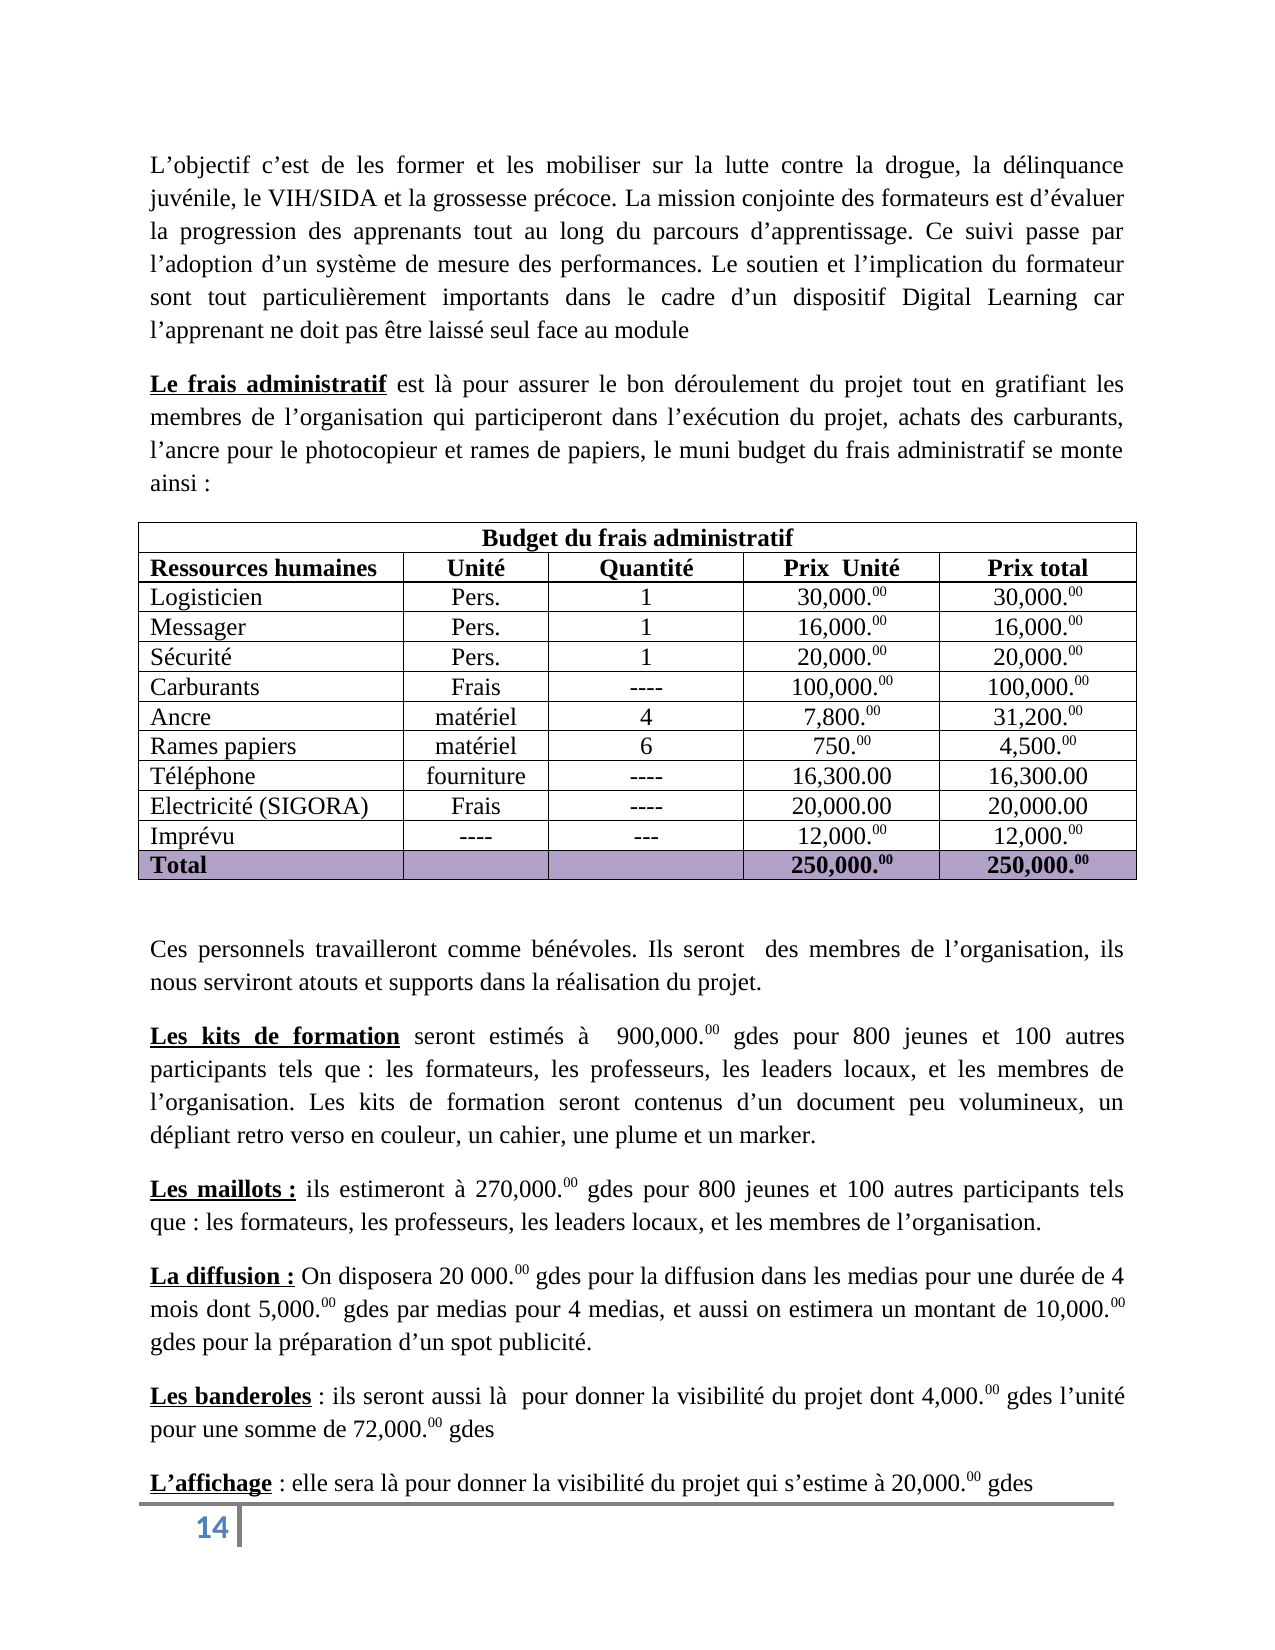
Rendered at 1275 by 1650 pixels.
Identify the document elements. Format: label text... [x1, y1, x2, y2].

table_cell 20,000.00 [940, 791, 1136, 820]
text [150, 179, 1125, 344]
table_cell 30,000.00 [744, 583, 939, 611]
table_cell Pers. [404, 612, 548, 641]
table_cell Ressources humaines [139, 553, 403, 581]
table_cell Electricité (SIGORA) [139, 791, 403, 820]
text Les maillots : ils estimeront à 270,000.00 gdes pour 800 jeunes et 100 autres participants tels que : les formateurs, les professeurs, les leaders locaux, et les membres de l’organisation. [150, 1174, 1125, 1236]
table_cell Logisticien [139, 583, 403, 611]
table_cell 4 [549, 702, 743, 730]
table_cell Imprévu [139, 821, 403, 849]
table_cell 100,000.00 [744, 672, 939, 701]
table_cell Prix total [940, 553, 1136, 581]
table_cell 16,000.00 [940, 612, 1136, 641]
table_cell 20,000.00 [744, 642, 939, 671]
table_header Budget du frais administratif [139, 523, 1136, 552]
table_cell 30,000.00 [940, 583, 1136, 611]
table_cell 1 [549, 612, 743, 641]
table_cell 16,300.00 [940, 761, 1136, 790]
table_cell [404, 851, 548, 879]
table_cell 100,000.00 [940, 672, 1136, 701]
table_cell --- [549, 821, 743, 849]
table_cell 750.00 [744, 731, 939, 760]
table_cell ---- [549, 791, 743, 820]
table_cell 1 [549, 642, 743, 671]
text La diffusion : On disposera 20 000.00 gdes pour la diffusion dans les medias pour une durée de 4 mois dont 5,000.00 gdes par medias pour 4 medias, et aussi on estimera un montant de 10,000.00 gdes pour la préparation d’un spot publicité. [150, 1261, 1125, 1356]
table_cell Frais [404, 791, 548, 820]
table_cell 20,000.00 [940, 642, 1136, 671]
table_cell Rames papiers [139, 731, 403, 760]
table_cell ---- [404, 821, 548, 849]
text Les banderoles : ils seront aussi là pour donner la visibilité du projet dont 4,000.00 gdes l’unité pour une somme de 72,000.00 gdes [150, 1381, 1125, 1443]
table_cell Messager [139, 612, 403, 641]
table_cell 12,000.00 [744, 821, 939, 849]
table_cell matériel [404, 702, 548, 730]
table_cell Pers. [404, 583, 548, 611]
text Les kits de formation seront estimés à 900,000.00 gdes pour 800 jeunes et 100 autres participants tels que : les formateurs, les professeurs, les leaders locaux, et les membres de l’organisation. Les kits de formation seront contenus d’un document peu volumineux, un dépliant retro verso en couleur, un cahier, une plume et un marker. [150, 1021, 1125, 1149]
table_cell Pers. [404, 642, 548, 671]
table_cell 4,500.00 [940, 731, 1136, 760]
table_cell 6 [549, 731, 743, 760]
table_cell 1 [549, 583, 743, 611]
table_cell ---- [549, 761, 743, 790]
table_cell ---- [549, 672, 743, 701]
table_cell Quantité [549, 553, 743, 581]
table_cell Total [139, 851, 403, 879]
text Le frais administratif est là pour assurer le bon déroulement du projet tout en gratifiant les membres de l’organisation qui participeront dans l’exécution du projet, achats des carburants, l’ancre pour le photocopieur et rames de papiers, le muni budget du frais administratif se monte ainsi : [150, 369, 1125, 497]
table_cell fourniture [404, 761, 548, 790]
table_cell 16,000.00 [744, 612, 939, 641]
table_cell Unité [404, 553, 548, 581]
table_cell Ancre [139, 702, 403, 730]
table_cell 250,000.00 [744, 851, 939, 879]
table_cell Carburants [139, 672, 403, 701]
table_cell 16,300.00 [744, 761, 939, 790]
text Ces personnels travailleront comme bénévoles. Ils seront des membres de l’organisation, ils nous serviront atouts et supports dans la réalisation du projet. [150, 934, 1125, 996]
table_cell 250,000.00 [940, 851, 1136, 879]
table_cell Frais [404, 672, 548, 701]
table_cell 31,200.00 [940, 702, 1136, 730]
table_cell Prix Unité [744, 553, 939, 581]
table_cell 20,000.00 [744, 791, 939, 820]
table_cell 12,000.00 [940, 821, 1136, 849]
table_cell 7,800.00 [744, 702, 939, 730]
text L’affichage : elle sera là pour donner la visibilité du projet qui s’estime à 20,000.00 gdes [150, 1468, 1125, 1496]
table_cell Sécurité [139, 642, 403, 671]
table_cell [549, 851, 743, 879]
table_cell matériel [404, 731, 548, 760]
table_cell Téléphone [139, 761, 403, 790]
